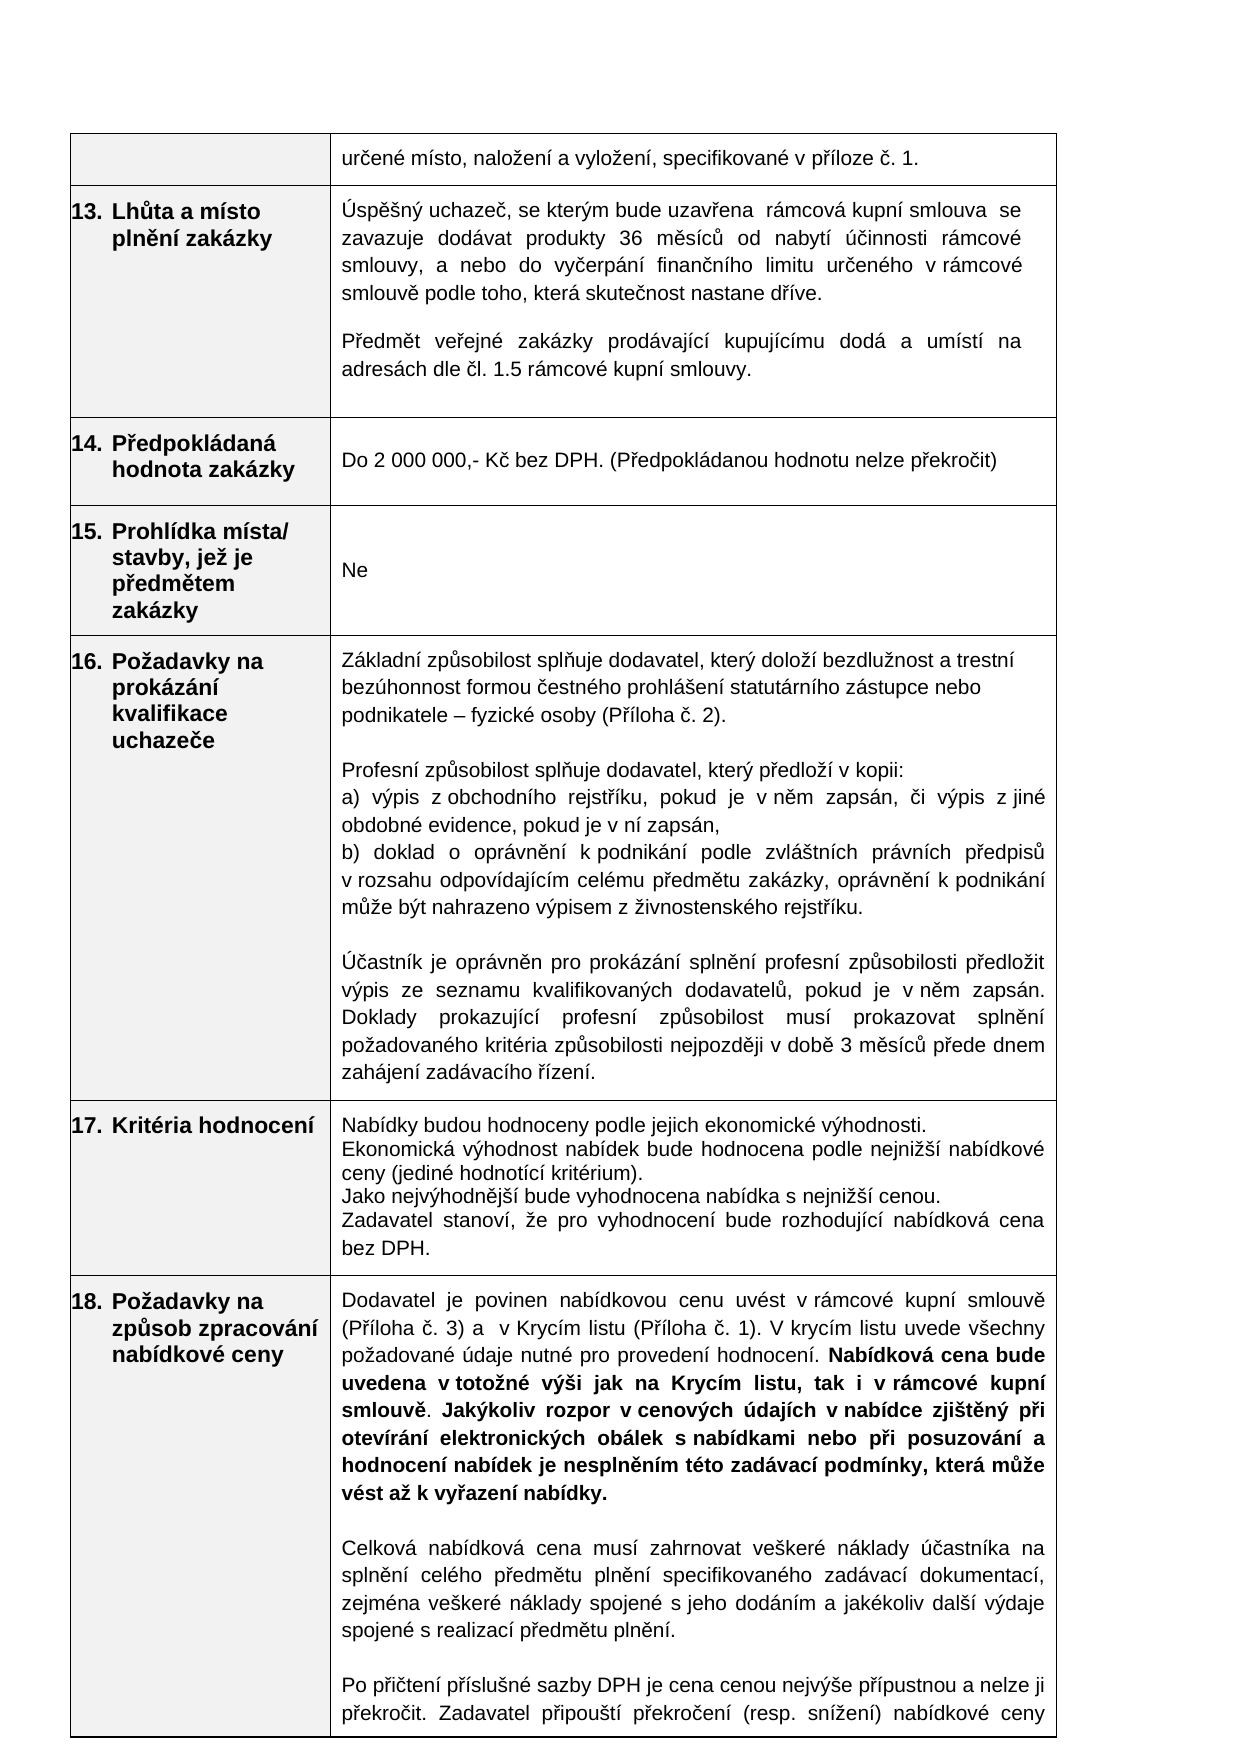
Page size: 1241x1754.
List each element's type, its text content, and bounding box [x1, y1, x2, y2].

table_cell Do 2 000 000,- Kč bez DPH. (Předpokládanou hodnotu nelze překročit) [331, 418, 1056, 505]
table_cell Prohlídka místa/ stavby, jež je předmětem zakázky [71, 506, 330, 635]
table_cell Nabídky budou hodnoceny podle jejich ekonomické výhodnosti. Ekonomická výhodnost nabídek bude hodnocena podle nejnižší nabídkové ceny (jediné hodnotící kritérium). Jako nejvýhodnější bude vyhodnocena nabídka s nejnižší cenou. Zadavatel stanoví, že pro vyhodnocení bude rozhodující nabídková cena bez DPH. [331, 1101, 1056, 1275]
table_cell Požadavky na prokázání kvalifikace uchazeče [71, 636, 330, 1100]
table_cell Základní způsobilost splňuje dodavatel, který doloží bezdlužnost a trestní bezúhonnost formou čestného prohlášení statutárního zástupce nebo podnikatele – fyzické osoby (Příloha č. 2). Profesní způsobilost splňuje dodavatel, který předloží v kopii: a) výpis z obchodního rejstříku, pokud je v něm zapsán, či výpis z jiné obdobné evidence, pokud je v ní zapsán, b) doklad o oprávnění k podnikání podle zvláštních právních předpisů v rozsahu odpovídajícím celému předmětu zakázky, oprávnění k podnikání může být nahrazeno výpisem z živnostenského rejstříku. Účastník je oprávněn pro prokázání splnění profesní způsobilosti předložit výpis ze seznamu kvalifikovaných dodavatelů, pokud je v něm zapsán. Doklady prokazující profesní způsobilost musí prokazovat splnění požadovaného kritéria způsobilosti nejpozději v době 3 měsíců přede dnem zahájení zadávacího řízení. [331, 636, 1056, 1100]
table_cell Předpokládaná hodnota zakázky [71, 418, 330, 505]
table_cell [331, 1276, 1056, 1736]
table_cell Lhůta a místo plnění zakázky [71, 186, 330, 417]
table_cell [71, 134, 330, 185]
table_cell Úspěšný uchazeč, se kterým bude uzavřena rámcová kupní smlouva se zavazuje dodávat produkty 36 měsíců od nabytí účinnosti rámcové smlouvy, a nebo do vyčerpání finančního limitu určeného v rámcové smlouvě podle toho, která skutečnost nastane dříve. Předmět veřejné zakázky prodávající kupujícímu dodá a umístí na adresách dle čl. 1.5 rámcové kupní smlouvy. [331, 186, 1056, 417]
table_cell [331, 134, 1056, 185]
table_cell Kritéria hodnocení [71, 1101, 330, 1275]
table_cell Ne [331, 506, 1056, 635]
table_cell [71, 1276, 330, 1736]
